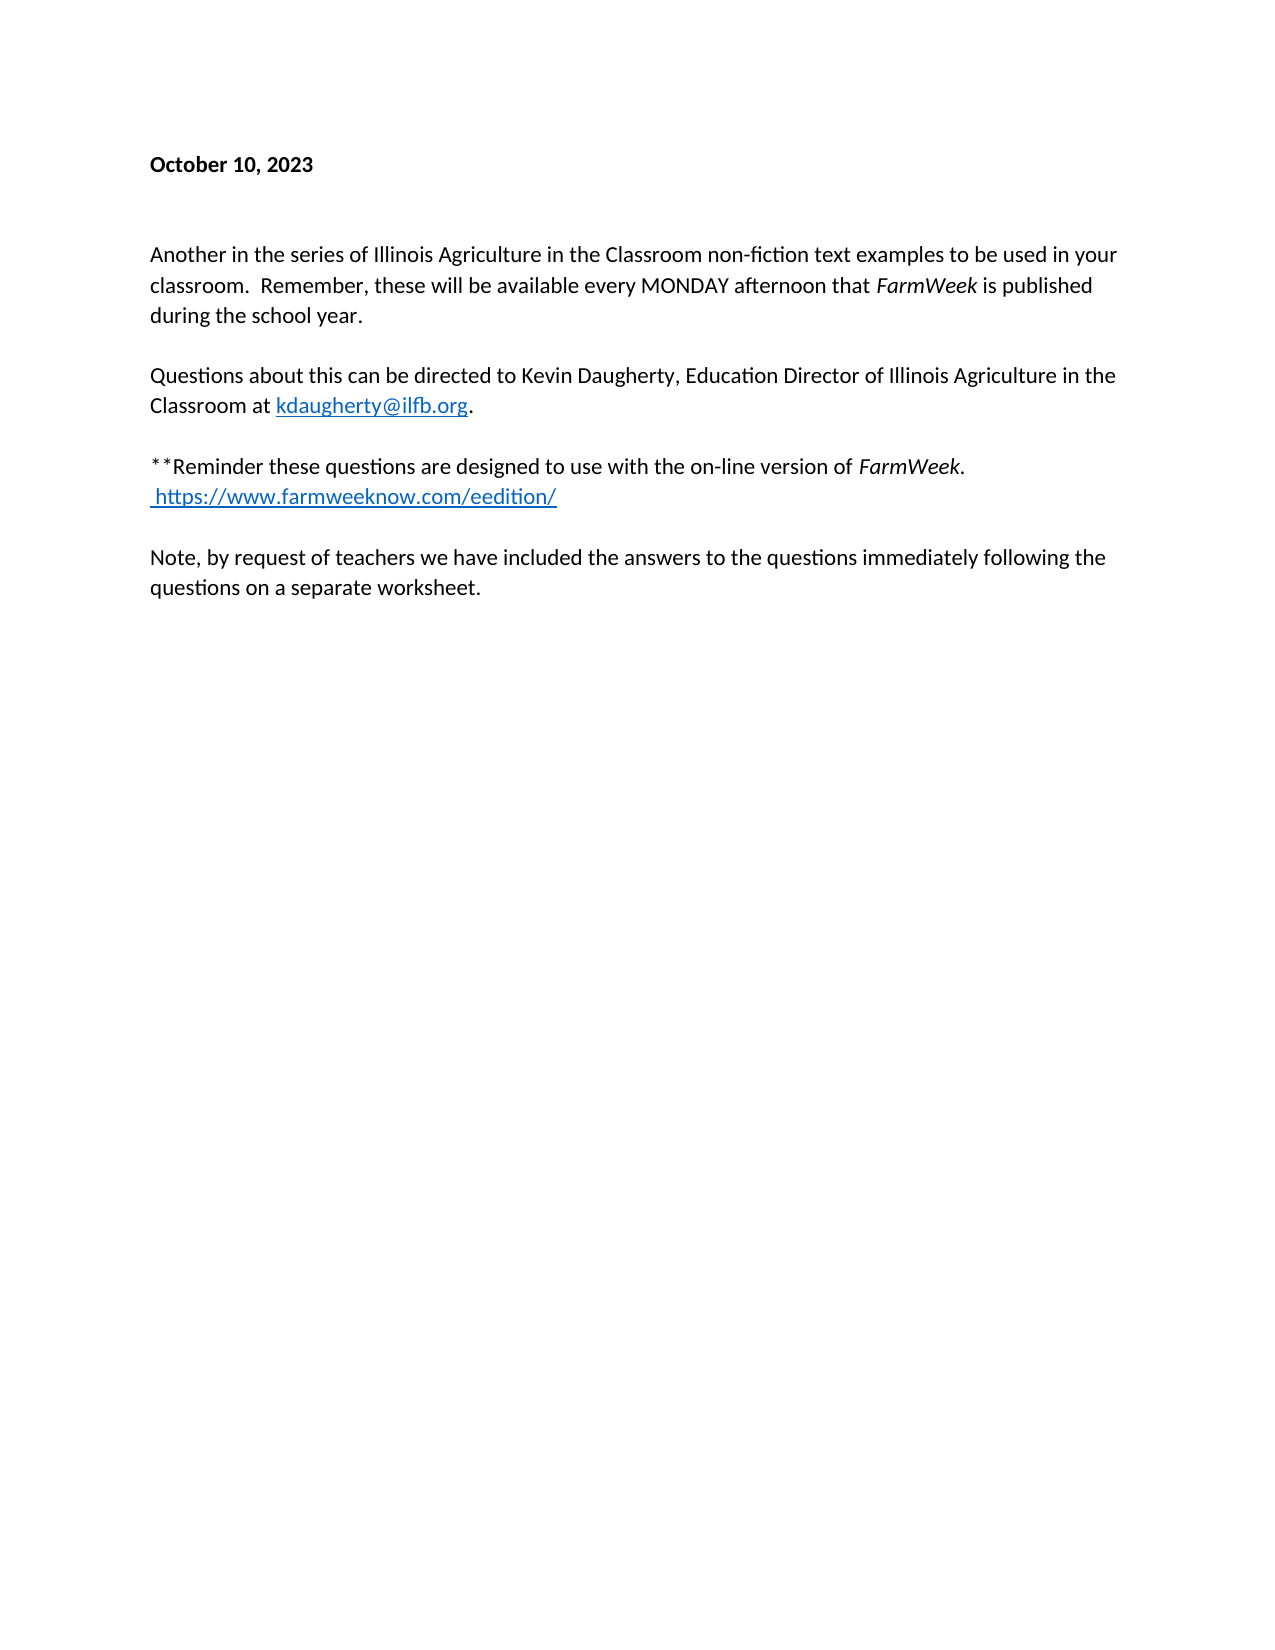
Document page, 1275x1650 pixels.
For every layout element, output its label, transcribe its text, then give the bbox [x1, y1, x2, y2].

text https://www.farmweeknow.com/eedition/ [150, 482, 1125, 510]
text Questions about this can be directed to Kevin Daugherty, Education Director of Illinois Agriculture in the Classroom at kdaugherty@ilfb.org. [150, 361, 1125, 420]
text Note, by request of teachers we have included the answers to the questions immediately following the questions on a separate worksheet. [150, 543, 1125, 601]
text **Reminder these questions are designed to use with the on-line version of FarmWeek. [150, 452, 1125, 480]
text Another in the series of Illinois Agriculture in the Classroom non-fiction text examples to be used in your classroom. Remember, these will be available every MONDAY afternoon that FarmWeek is published during the school year. [150, 241, 1125, 329]
text October 10, 2023 [150, 150, 1125, 178]
